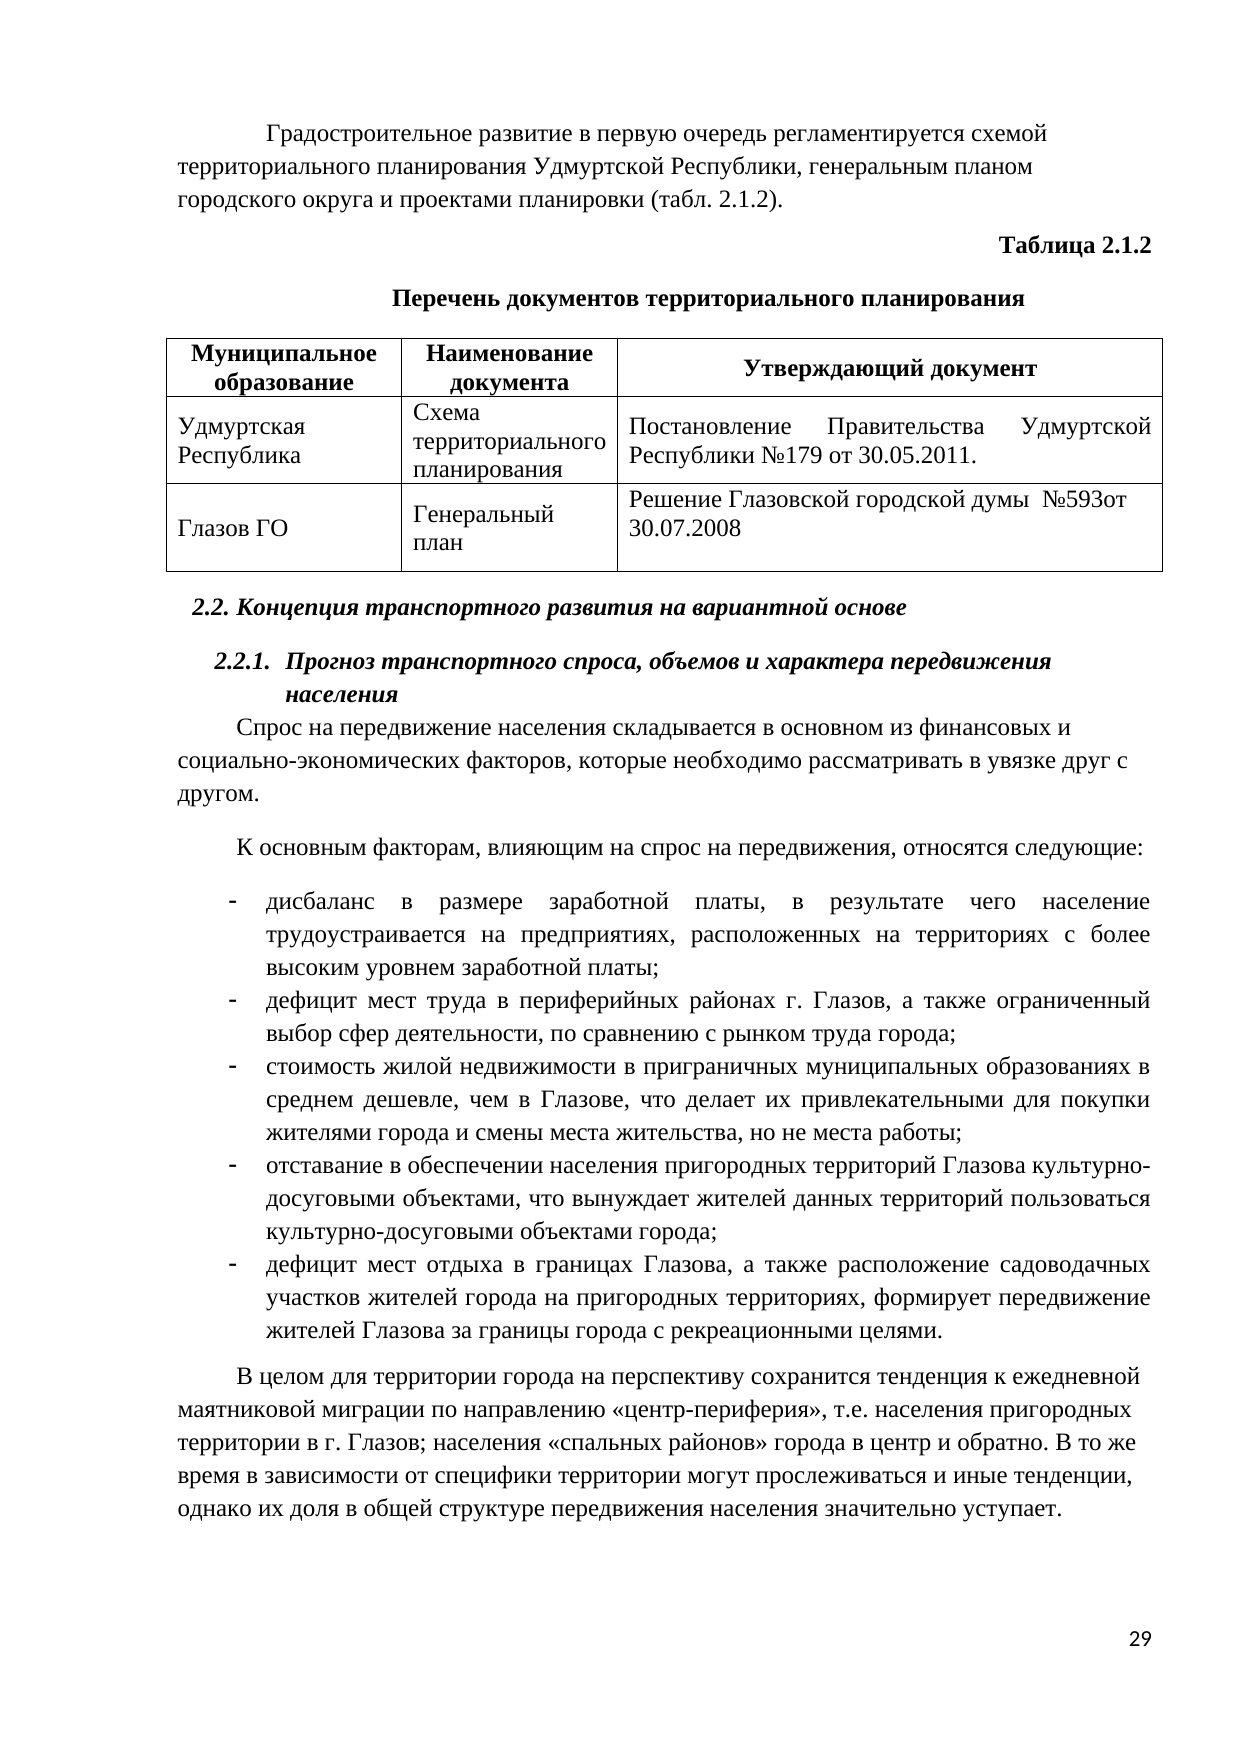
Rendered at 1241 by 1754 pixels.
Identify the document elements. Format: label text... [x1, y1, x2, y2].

list дефицит мест труда в периферийных районах г. Глазов, а также ограниченный выбор сфер деятельности, по сравнению с рынком труда города; [228, 985, 1152, 1047]
text Таблица 2.1.2 [177, 230, 1152, 258]
text Спрос на передвижение населения складывается в основном из финансовых и социально-экономических факторов, которые необходимо рассматривать в увязке друг с другом. [177, 712, 1152, 807]
list стоимость жилой недвижимости в приграничных муниципальных образованиях в среднем дешевле, чем в Глазове, что делает их привлекательными для покупки жителями города и смены места жительства, но не места работы; [228, 1051, 1152, 1146]
list дефицит мест отдыха в границах Глазова, а также расположение садоводачных участков жителей города на пригородных территориях, формирует передвижение жителей Глазова за границы города с рекреационными целями. [228, 1249, 1152, 1344]
table_header Утверждающий документ [618, 339, 1162, 396]
subtitle Прогноз транспортного спроса, объемов и характера передвижения населения [214, 646, 1152, 708]
text В целом для территории города на перспективу сохранится тенденция к ежедневной маятниковой миграции по направлению «центр-периферия», т.е. населения пригородных территории в г. Глазов; населения «спальных районов» города в центр и обратно. В то же время в зависимости от специфики территории могут прослеживаться и иные тенденции, однако их доля в общей структуре передвижения населения значительно уступает. [177, 1361, 1152, 1522]
table_cell Глазов ГО [167, 484, 401, 571]
table_cell Постановление Правительства Удмуртской Республики №179 от 30.05.2011. [618, 397, 1162, 483]
list дисбаланс в размере заработной платы, в результате чего население трудоустраивается на предприятиях, расположенных на территориях с более высоким уровнем заработной платы; [228, 886, 1152, 981]
list отставание в обеспечении населения пригородных территорий Глазова культурно-досуговыми объектами, что вынуждает жителей данных территорий пользоваться культурно-досуговыми объектами города; [228, 1150, 1152, 1245]
table_header Наименование документа [402, 339, 617, 396]
table_cell Решение Глазовской городской думы №593от 30.07.2008 [618, 484, 1162, 571]
table_cell Генеральный план [402, 484, 617, 571]
table_header Муниципальное образование [167, 339, 401, 396]
table_cell Удмуртская Республика [167, 397, 401, 483]
text Градостроительное развитие в первую очередь регламентируется схемой территориального планирования Удмуртской Республики, генеральным планом городского округа и проектами планировки (табл. 2.1.2). [177, 118, 1152, 213]
table_cell Схема территориального планирования [402, 397, 617, 483]
text Перечень документов территориального планирования [177, 283, 1152, 312]
text К основным факторам, влияющим на спрос на передвижения, относятся следующие: [177, 832, 1152, 861]
subtitle Концепция транспортного развития на вариантной основе [192, 592, 1152, 621]
